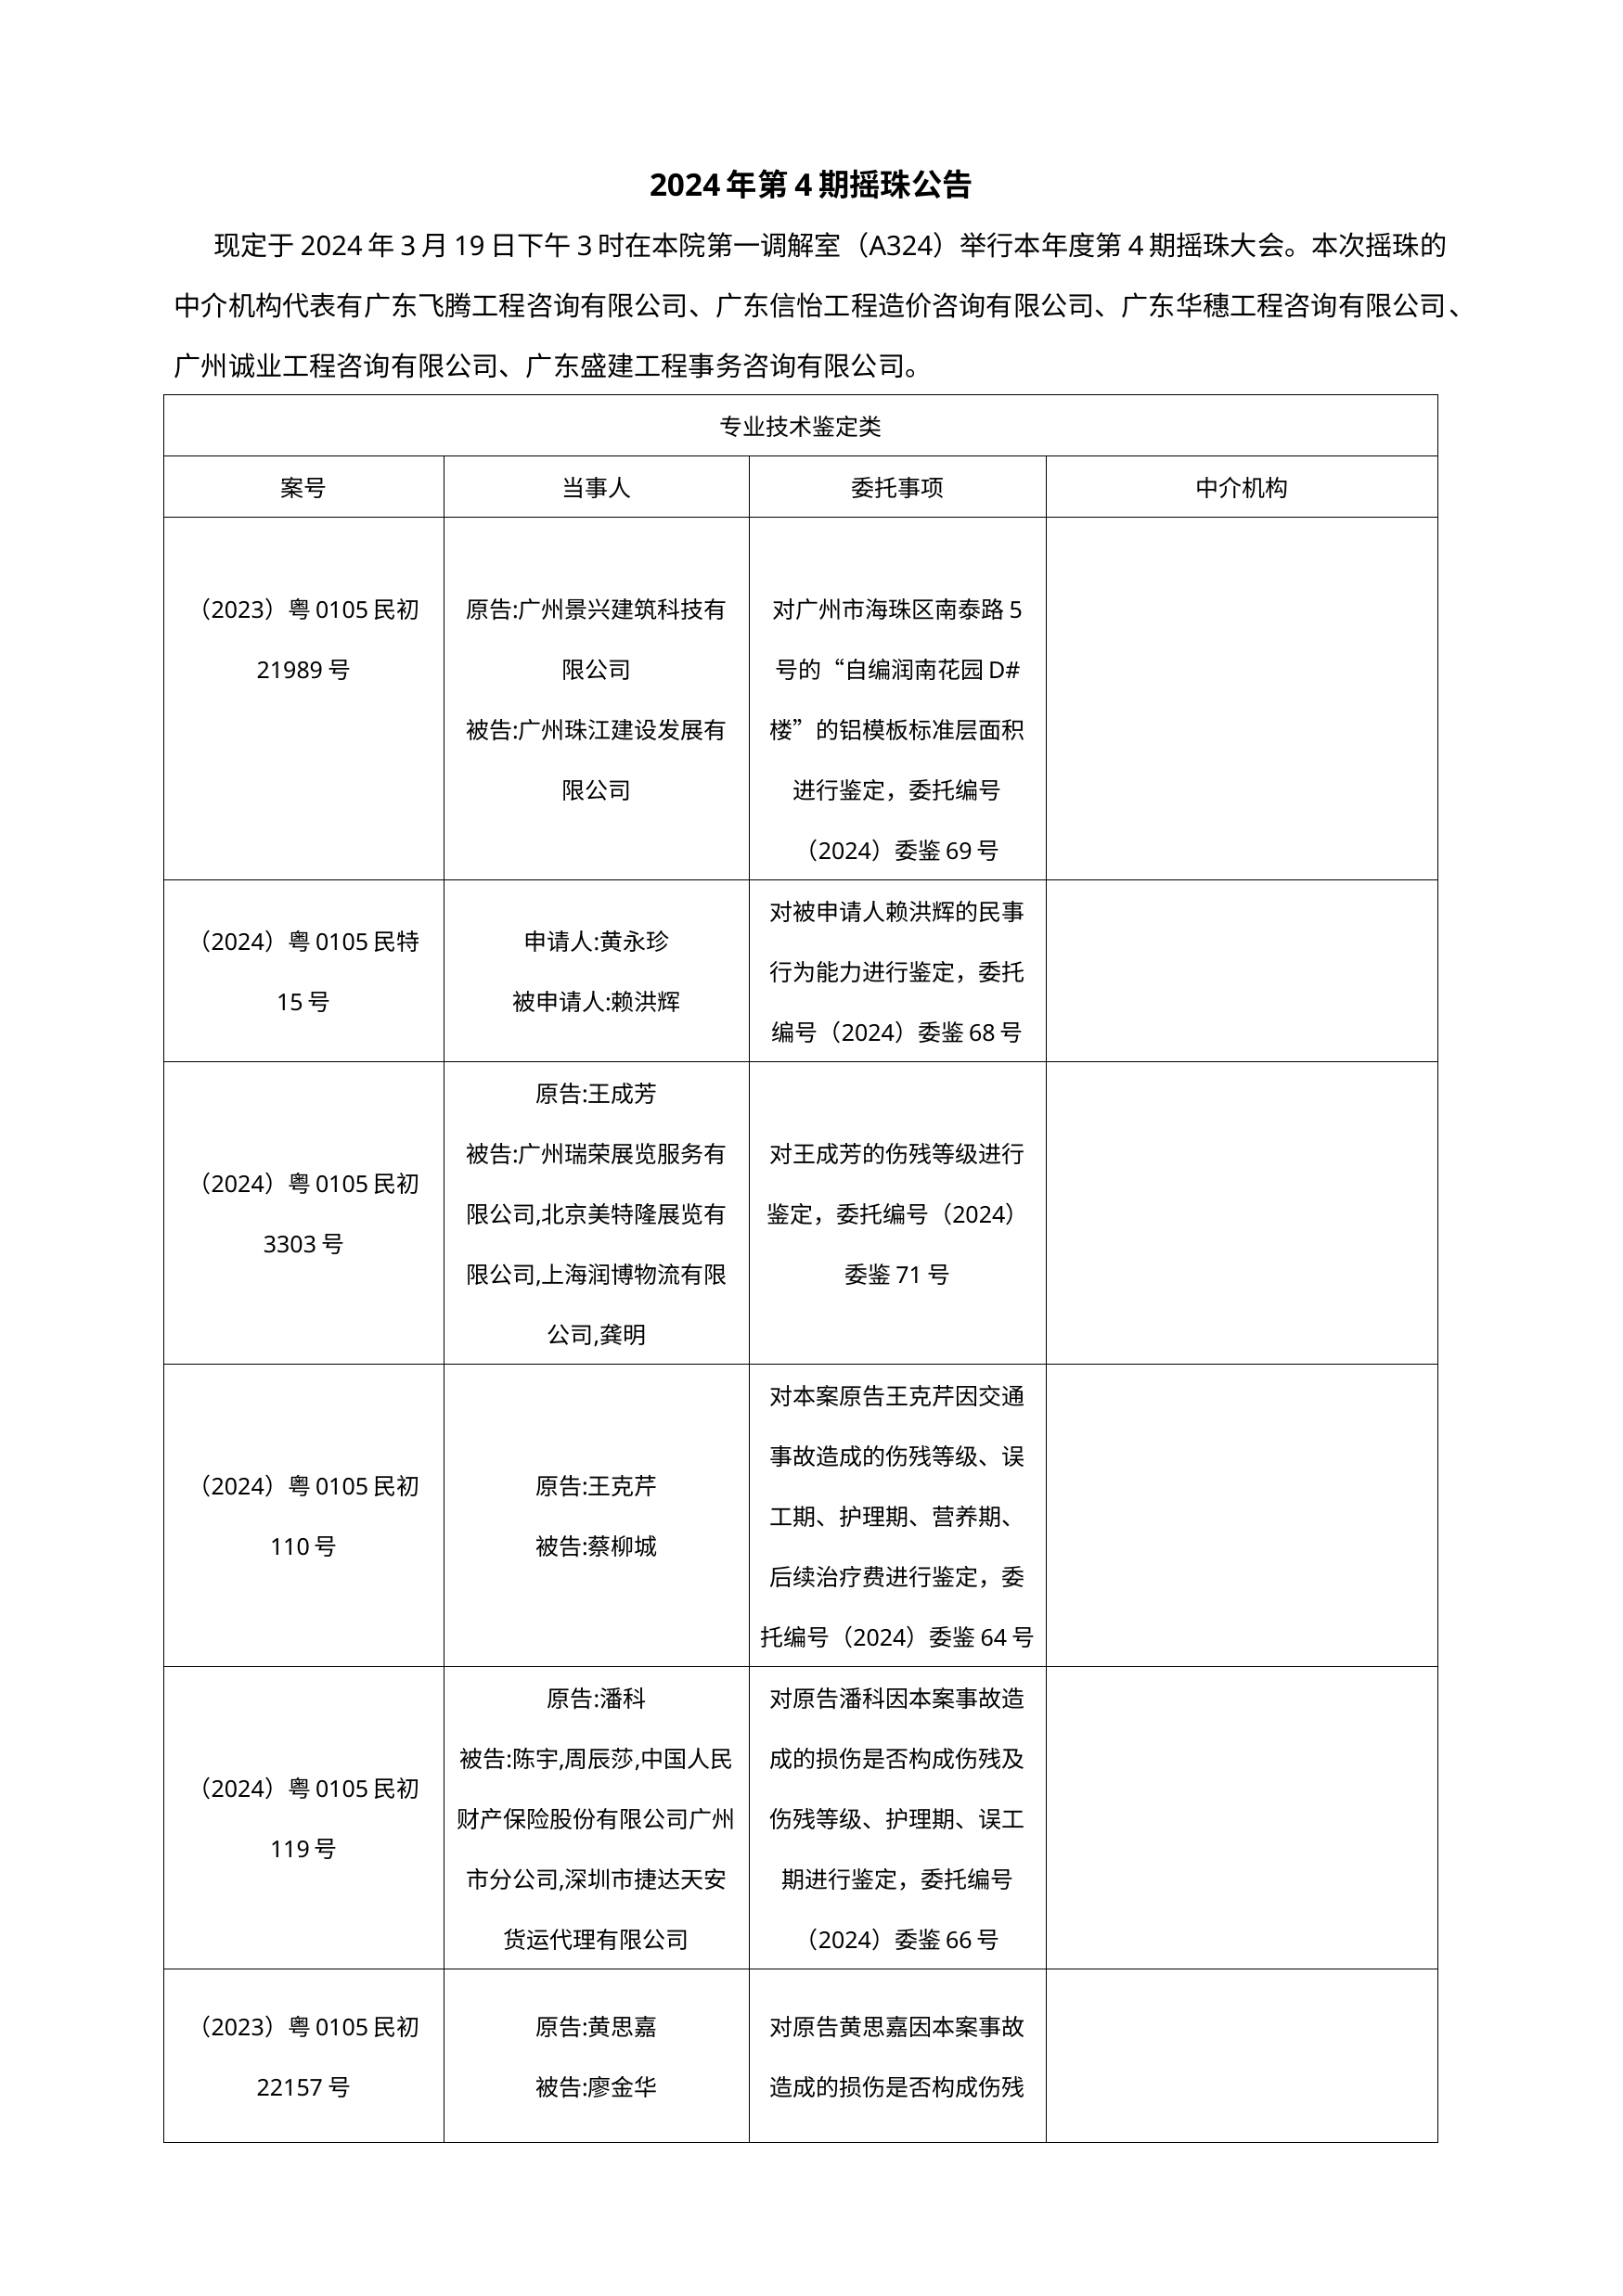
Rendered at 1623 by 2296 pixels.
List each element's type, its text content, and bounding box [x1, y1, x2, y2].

table_cell 中介机构 [1047, 456, 1437, 517]
table_cell 原告:王成芳 被告:广州瑞荣展览服务有限公司,北京美特隆展览有限公司,上海润博物流有限公司,龚明 [444, 1062, 749, 1364]
table_cell 申请人:黄永珍 被申请人:赖洪辉 [444, 880, 749, 1061]
table_cell 原告:潘科 被告:陈宇,周辰莎,中国人民财产保险股份有限公司广州市分公司,深圳市捷达天安货运代理有限公司 [444, 1667, 749, 1969]
text 现定于2024年3月19日下午3时在本院第一调解室（A324）举行本年度第4期摇珠大会。本次摇珠的中介机构代表有广东飞腾工程咨询有限公司、广东信怡工程造价咨询有限公司、广东华穗工程咨询有限公司、广州诚业工程咨询有限公司、广东盛建工程事务咨询有限公司。 [174, 213, 1449, 394]
table_cell [1047, 1969, 1437, 2142]
table_cell 对原告潘科因本案事故造成的损伤是否构成伤残及伤残等级、护理期、误工期进行鉴定，委托编号（2024）委鉴66号 [750, 1667, 1046, 1969]
table_cell （2024）粤0105民初119号 [164, 1667, 444, 1969]
table_cell [1047, 1667, 1437, 1969]
table_cell （2023）粤0105民初21989号 [164, 518, 444, 879]
table_cell 原告:黄思嘉 被告:廖金华 [444, 1969, 749, 2142]
table_cell 对广州市海珠区南泰路5号的“自编润南花园D#楼”的铝模板标准层面积进行鉴定，委托编号（2024）委鉴69号 [750, 518, 1046, 879]
table_cell 当事人 [444, 456, 749, 517]
table_cell 对本案原告王克芹因交通事故造成的伤残等级、误工期、护理期、营养期、后续治疗费进行鉴定，委托编号（2024）委鉴64号 [750, 1365, 1046, 1666]
table_cell 案号 [164, 456, 444, 517]
table_cell 原告:广州景兴建筑科技有限公司 被告:广州珠江建设发展有限公司 [444, 518, 749, 879]
table_cell [1047, 518, 1437, 879]
table_cell [1047, 880, 1437, 1061]
table_cell 原告:王克芹 被告:蔡柳城 [444, 1365, 749, 1666]
table_cell [1047, 1062, 1437, 1364]
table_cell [750, 1969, 1046, 2142]
text 2024年第4期摇珠公告 [174, 153, 1449, 213]
table_cell （2024）粤0105民初110号 [164, 1365, 444, 1666]
table_cell 委托事项 [750, 456, 1046, 517]
table_cell （2023）粤0105民初22157号 [164, 1969, 444, 2142]
table_header 专业技术鉴定类 [164, 395, 1437, 455]
table_cell （2024）粤0105民初3303号 [164, 1062, 444, 1364]
table_cell [1047, 1365, 1437, 1666]
table_cell 对王成芳的伤残等级进行鉴定，委托编号（2024）委鉴71号 [750, 1062, 1046, 1364]
table_cell 对被申请人赖洪辉的民事行为能力进行鉴定，委托编号（2024）委鉴68号 [750, 880, 1046, 1061]
table_cell （2024）粤0105民特15号 [164, 880, 444, 1061]
